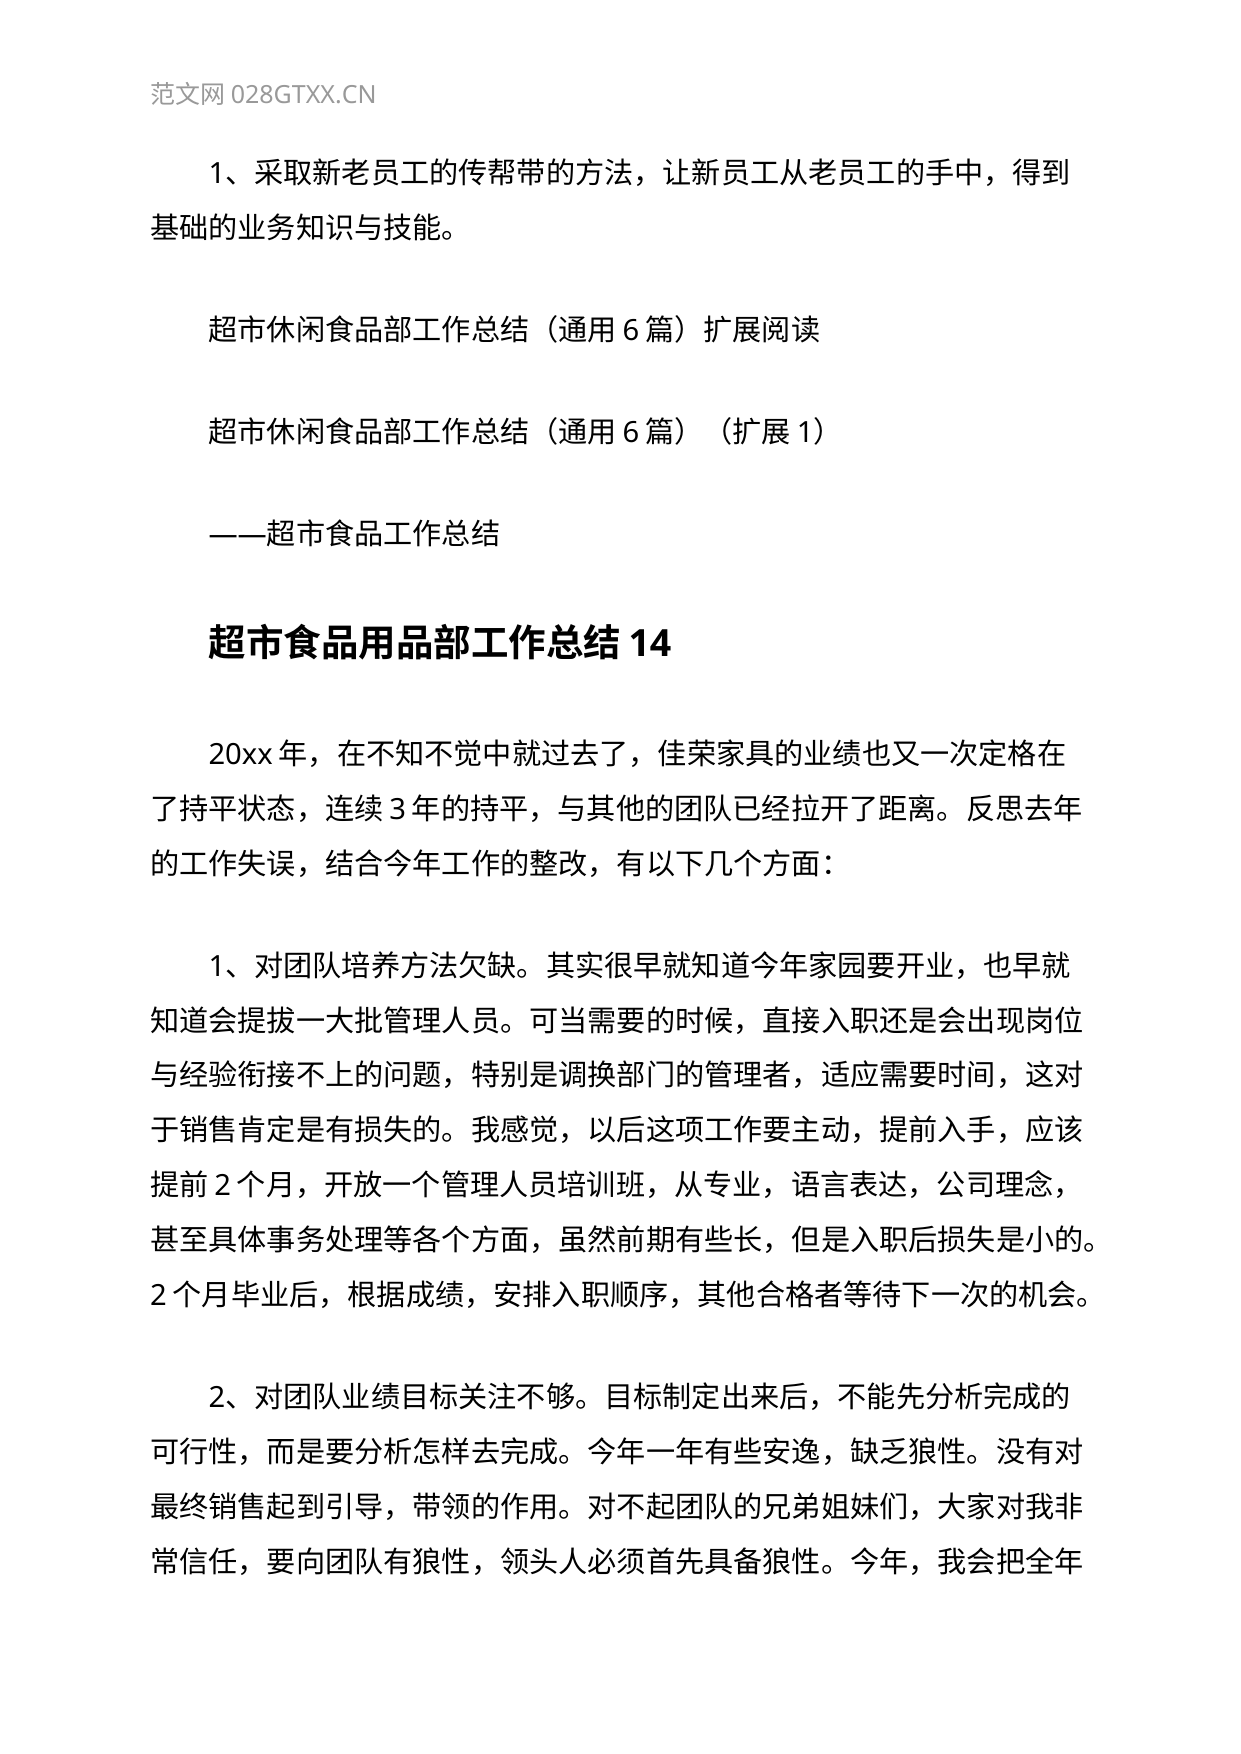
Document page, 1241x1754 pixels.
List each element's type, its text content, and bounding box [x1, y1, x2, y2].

text 1、对团队培养方法欠缺。其实很早就知道今年家园要开业，也早就知道会提拔一大批管理人员。可当需要的时候，直接入职还是会出现岗位与经验衔接不上的问题，特别是调换部门的管理者，适应需要时间，这对于销售肯定是有损失的。我感觉，以后这项工作要主动，提前入手，应该提前2个月，开放一个管理人员培训班，从专业，语言表达，公司理念，甚至具体事务处理等各个方面，虽然前期有些长，但是入职后损失是小的。2个月毕业后，根据成绩，安排入职顺序，其他合格者等待下一次的机会。 [150, 942, 1090, 1314]
text 超市食品用品部工作总结14 [150, 613, 1090, 667]
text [150, 1374, 1090, 1581]
text ——超市食品工作总结 [150, 511, 1090, 553]
text 超市休闲食品部工作总结（通用6篇）（扩展1） [150, 409, 1090, 451]
text 超市休闲食品部工作总结（通用6篇）扩展阅读 [150, 307, 1090, 349]
text 20xx年，在不知不觉中就过去了，佳荣家具的业绩也又一次定格在了持平状态，连续3年的持平，与其他的团队已经拉开了距离。反思去年的工作失误，结合今年工作的整改，有以下几个方面： [150, 730, 1090, 883]
text 1、采取新老员工的传帮带的方法，让新员工从老员工的手中，得到基础的业务知识与技能。 [150, 150, 1090, 247]
